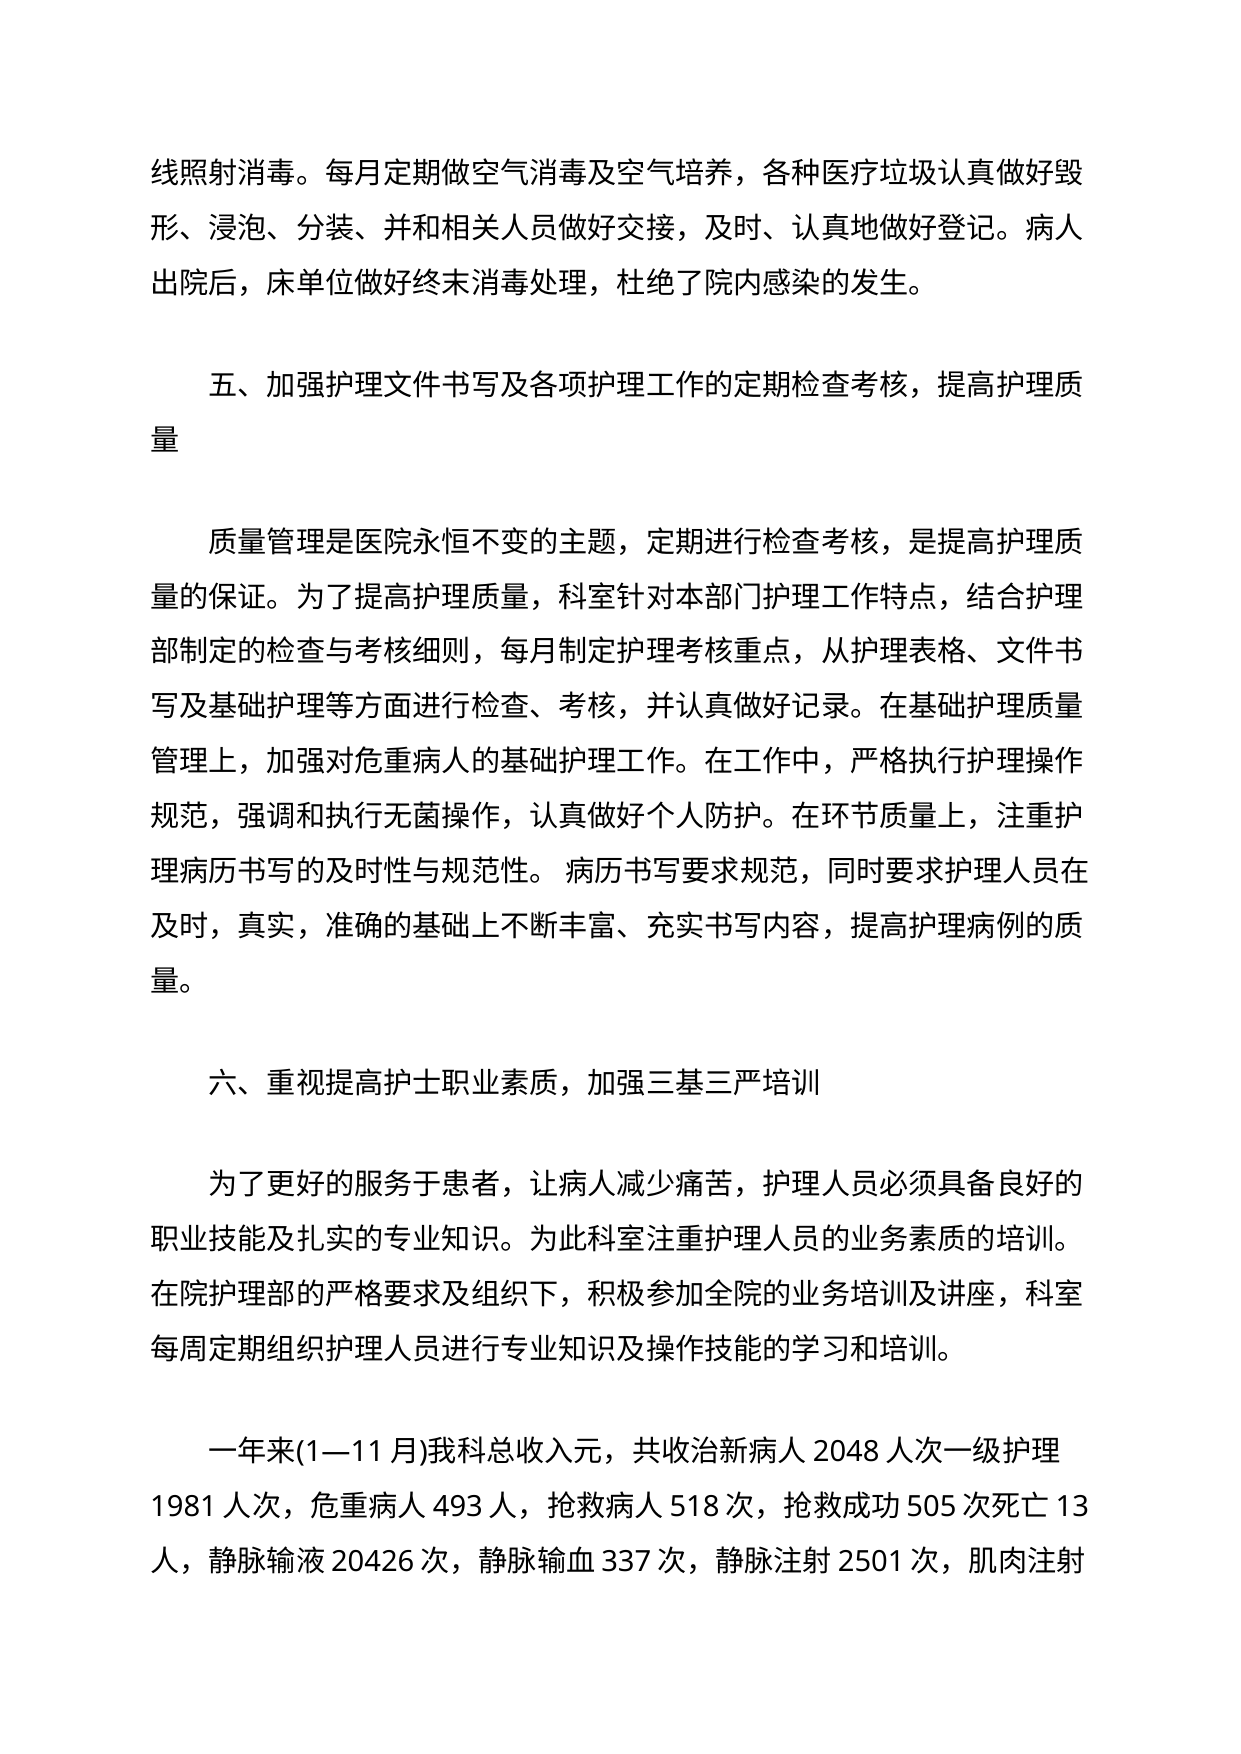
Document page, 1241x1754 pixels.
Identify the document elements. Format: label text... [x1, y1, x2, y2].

text 质量管理是医院永恒不变的主题，定期进行检查考核，是提高护理质量的保证。为了提高护理质量，科室针对本部门护理工作特点，结合护理部制定的检查与考核细则，每月制定护理考核重点，从护理表格、文件书写及基础护理等方面进行检查、考核，并认真做好记录。在基础护理质量管理上，加强对危重病人的基础护理工作。在工作中，严格执行护理操作规范，强调和执行无菌操作，认真做好个人防护。在环节质量上，注重护理病历书写的及时性与规范性。 病历书写要求规范，同时要求护理人员在及时，真实，准确的基础上不断丰富、充实书写内容，提高护理病例的质量。 [150, 518, 1090, 1000]
text 六、重视提高护士职业素质，加强三基三严培训 [150, 1059, 1090, 1101]
text 五、加强护理文件书写及各项护理工作的定期检查考核，提高护理质量 [150, 362, 1090, 459]
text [150, 150, 1090, 302]
text 为了更好的服务于患者，让病人减少痛苦，护理人员必须具备良好的职业技能及扎实的专业知识。为此科室注重护理人员的业务素质的培训。在院护理部的严格要求及组织下，积极参加全院的业务培训及讲座，科室每周定期组织护理人员进行专业知识及操作技能的学习和培训。 [150, 1161, 1090, 1368]
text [150, 1427, 1090, 1580]
